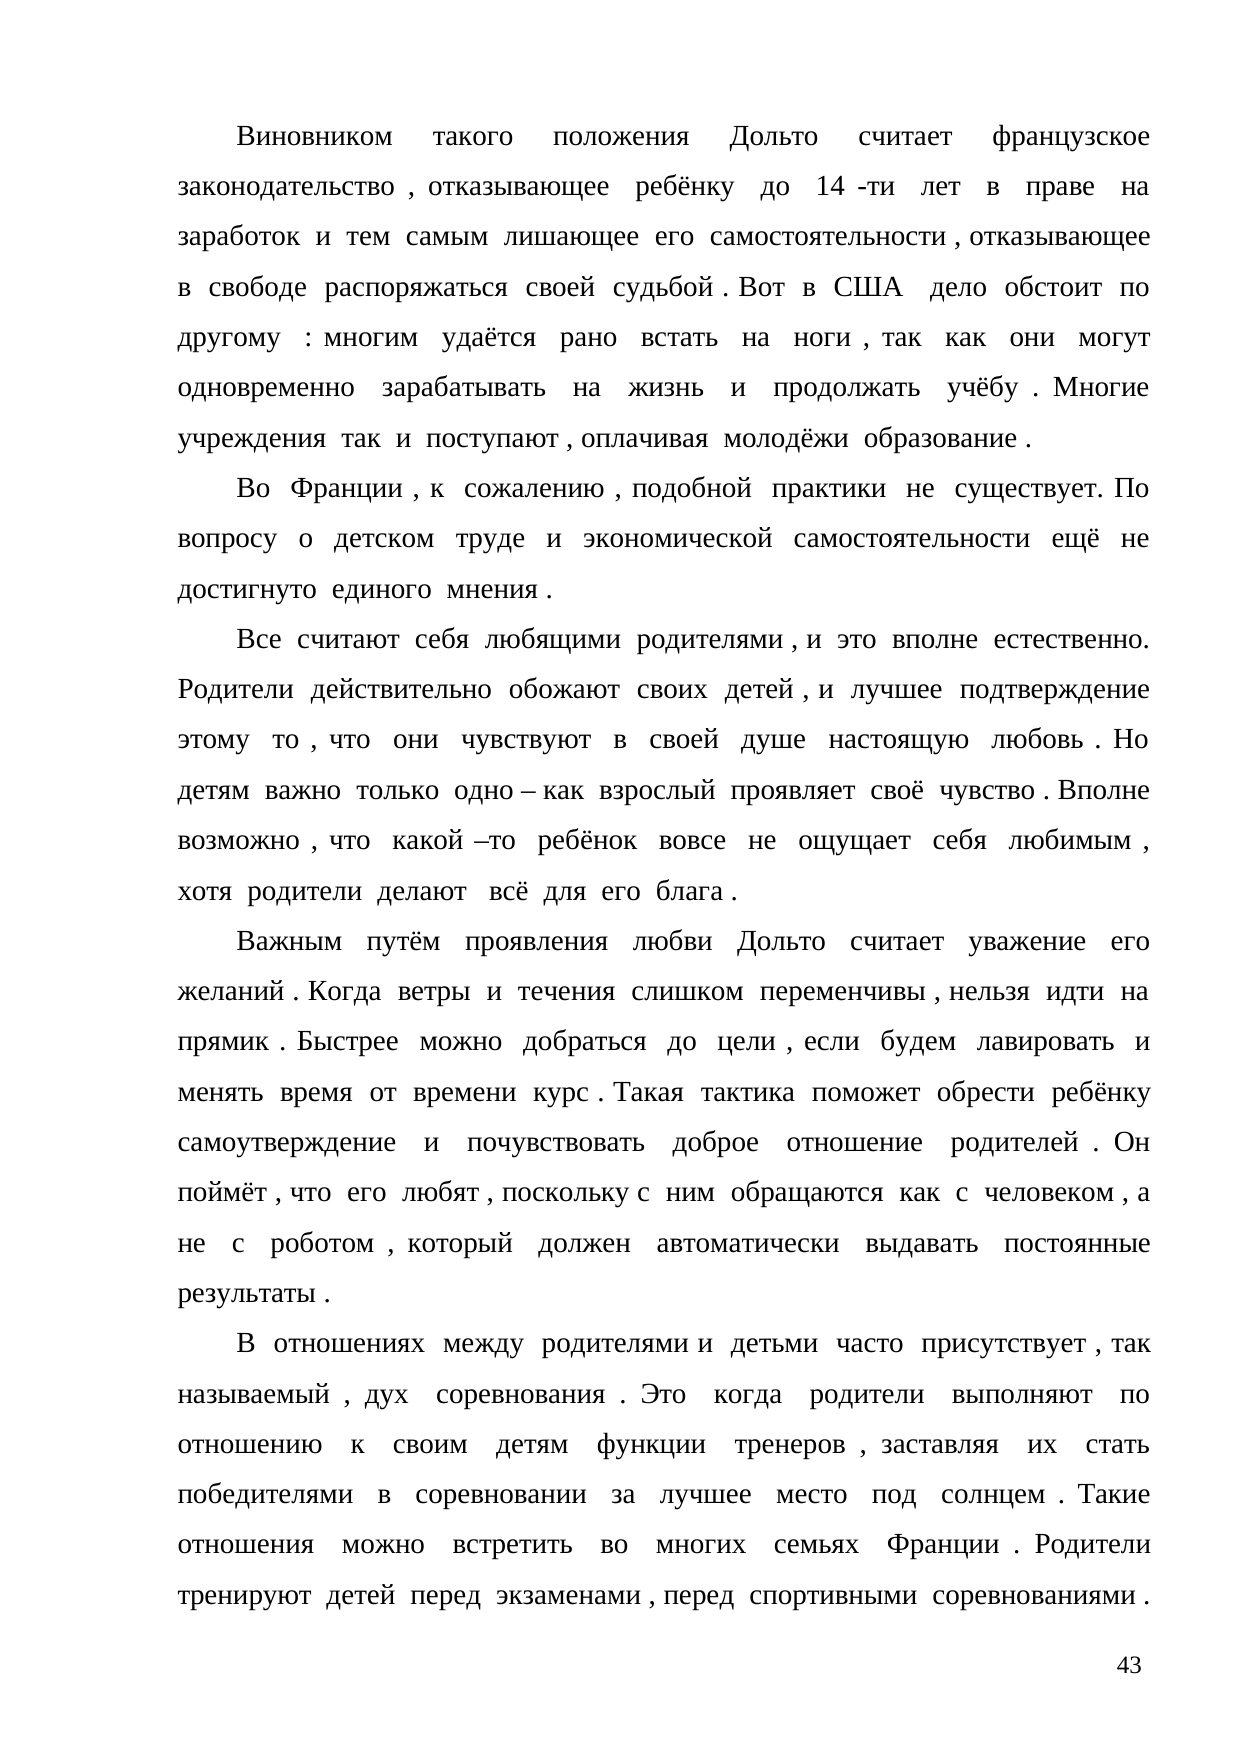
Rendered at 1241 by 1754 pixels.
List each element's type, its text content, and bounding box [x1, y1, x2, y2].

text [177, 1326, 1152, 1611]
text Важным путём проявления любви Дольто считает уважение его желаний . Когда ветры и течения слишком переменчивы , нельзя идти на прямик . Быстрее можно добраться до цели , если будем лавировать и менять время от времени курс . Такая тактика поможет обрести ребёнку самоутверждение и почувствовать доброе отношение родителей . Он поймёт , что его любят , поскольку с ним обращаются как с человеком , а не с роботом , который должен автоматически выдавать постоянные результаты . [177, 923, 1152, 1309]
text Виновником такого положения Дольто считает французское законодательство , отказывающее ребёнку до 14 -ти лет в праве на заработок и тем самым лишающее его самостоятельности , отказывающее в свободе распоряжаться своей судьбой . Вот в США дело обстоит по другому : многим удаётся рано встать на ноги , так как они могут одновременно зарабатывать на жизнь и продолжать учёбу . Многие учреждения так и поступают , оплачивая молодёжи образование . [177, 118, 1152, 453]
text Во Франции , к сожалению , подобной практики не существует. По вопросу о детском труде и экономической самостоятельности ещё не достигнуто единого мнения . [177, 470, 1152, 604]
text Все считают себя любящими родителями , и это вполне естественно. Родители действительно обожают своих детей , и лучшее подтверждение этому то , что они чувствуют в своей душе настоящую любовь . Но детям важно только одно – как взрослый проявляет своё чувство . Вполне возможно , что какой –то ребёнок вовсе не ощущает себя любимым , хотя родители делают всё для его блага . [177, 621, 1152, 906]
